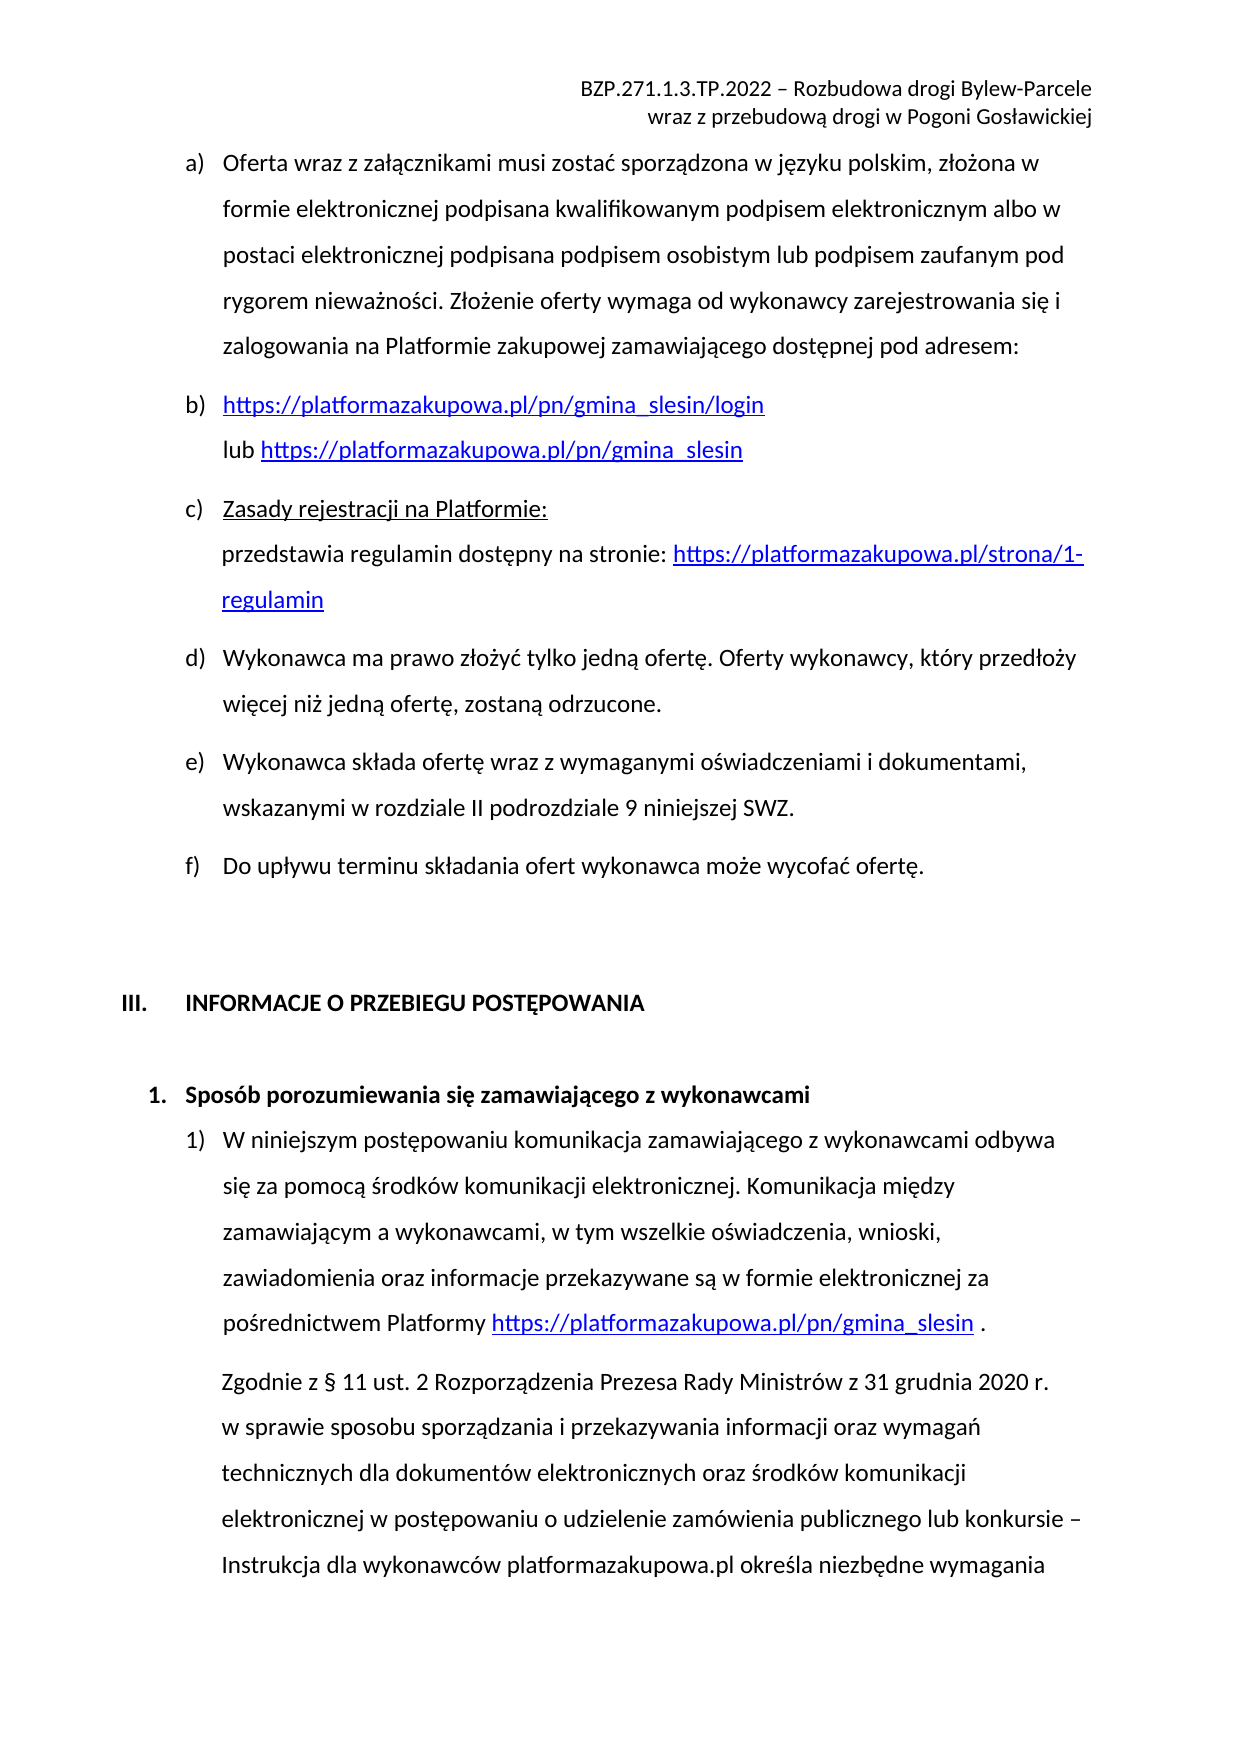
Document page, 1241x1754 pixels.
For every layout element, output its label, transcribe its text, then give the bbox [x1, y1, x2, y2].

list Do upływu terminu składania ofert wykonawca może wycofać ofertę. [185, 850, 1093, 881]
list INFORMACJE O PRZEBIEGU POSTĘPOWANIA [148, 987, 1093, 1018]
list Oferta wraz z załącznikami musi zostać sporządzona w języku polskim, złożona w formie elektronicznej podpisana kwalifikowanym podpisem elektronicznym albo w postaci elektronicznej podpisana podpisem osobistym lub podpisem zaufanym pod rygorem nieważności. Złożenie oferty wymaga od wykonawcy zarejestrowania się i zalogowania na Platformie zakupowej zamawiającego dostępnej pod adresem: [185, 148, 1093, 361]
list Wykonawca ma prawo złożyć tylko jedną ofertę. Oferty wykonawcy, który przedłoży więcej niż jedną ofertę, zostaną odrzucone. [185, 642, 1093, 719]
text przedstawia regulamin dostępny na stronie: https://platformazakupowa.pl/strona/1-regulamin [221, 538, 1093, 615]
list https://platformazakupowa.pl/pn/gmina_slesin/login lub https://platformazakupowa.pl/pn/gmina_slesin [185, 389, 1093, 465]
list Wykonawca składa ofertę wraz z wymaganymi oświadczeniami i dokumentami, wskazanymi w rozdziale II podrozdziale 9 niniejszej SWZ. [185, 746, 1093, 823]
list Zasady rejestracji na Platformie: [185, 493, 1093, 523]
list Sposób porozumiewania się zamawiającego z wykonawcami [148, 1079, 1093, 1109]
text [221, 1366, 1104, 1579]
list W niniejszym postępowaniu komunikacja zamawiającego z wykonawcami odbywa się za pomocą środków komunikacji elektronicznej. Komunikacja między zamawiającym a wykonawcami, w tym wszelkie oświadczenia, wnioski, zawiadomienia oraz informacje przekazywane są w formie elektronicznej za pośrednictwem Platformy https://platformazakupowa.pl/pn/gmina_slesin . [185, 1125, 1093, 1338]
